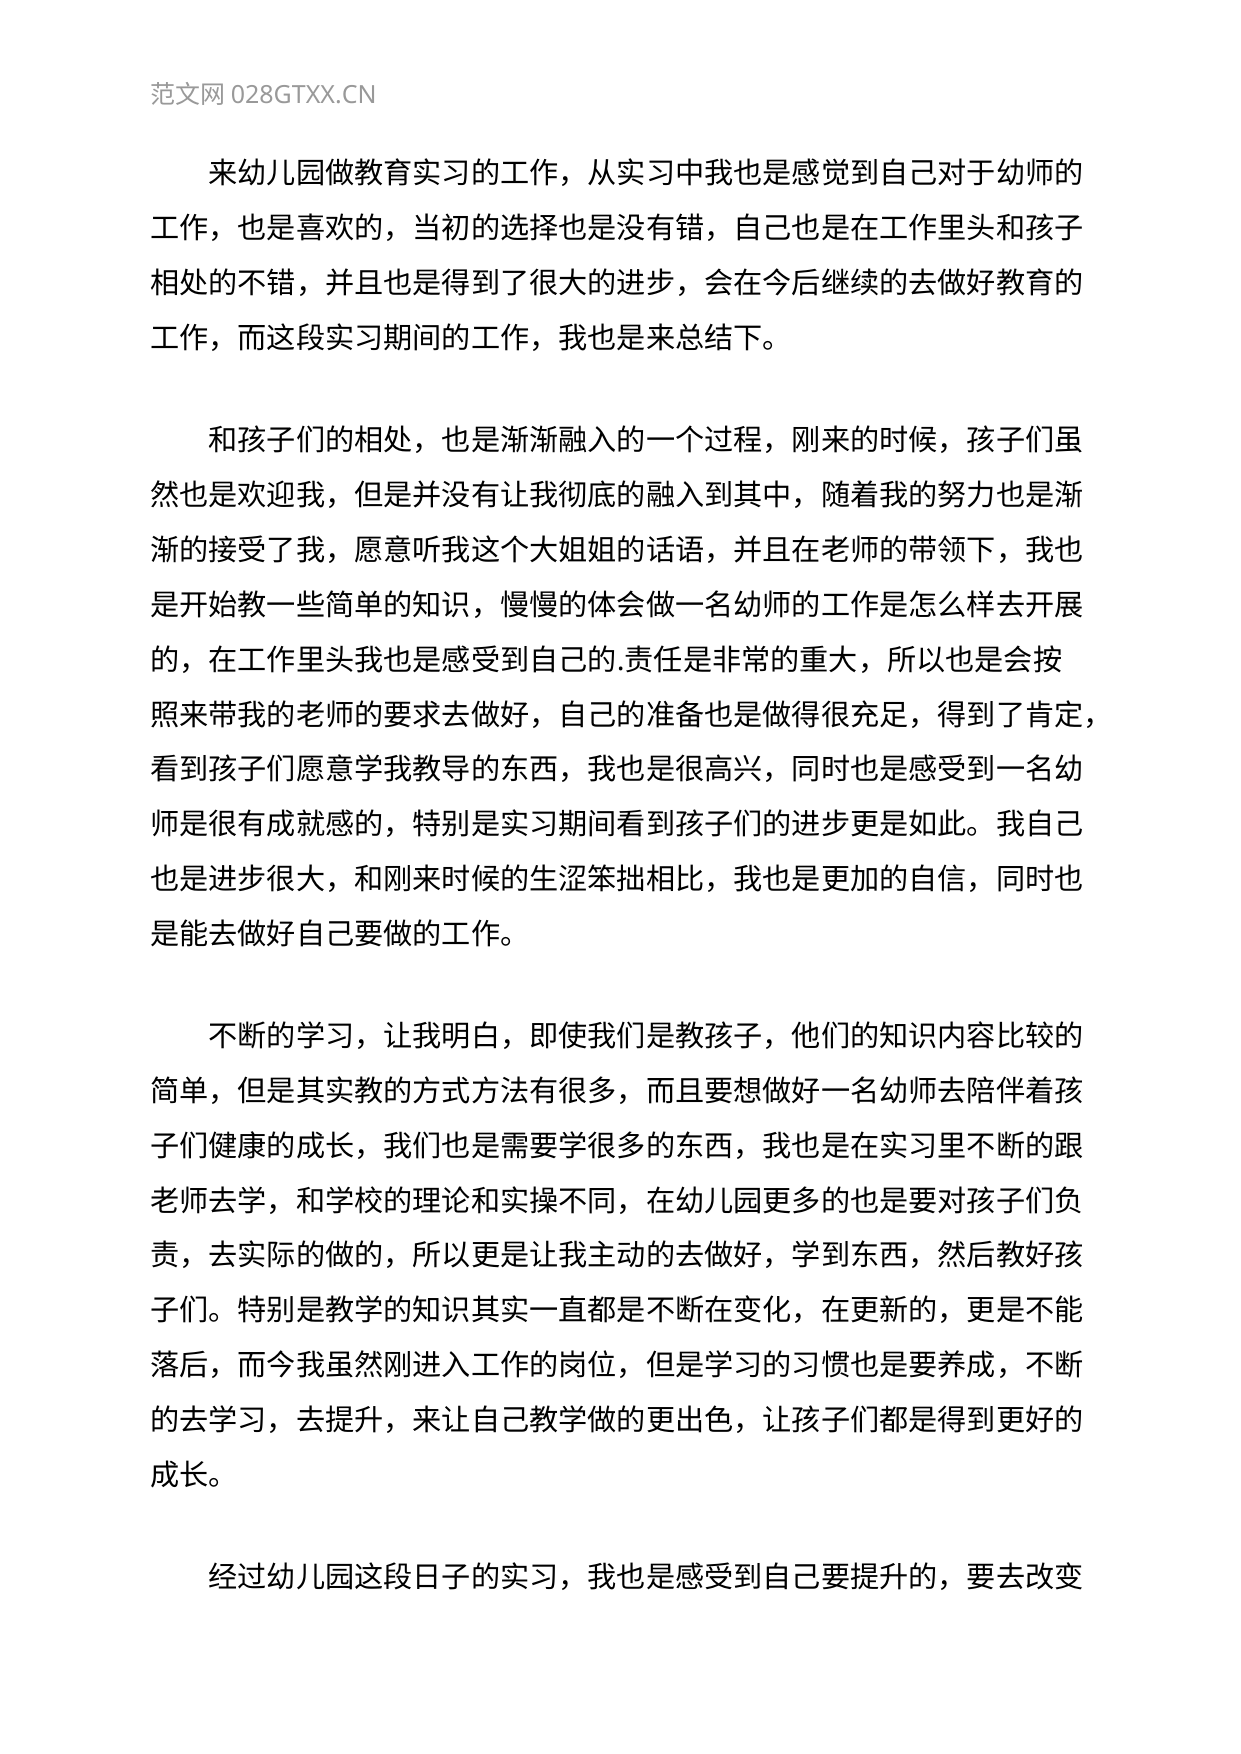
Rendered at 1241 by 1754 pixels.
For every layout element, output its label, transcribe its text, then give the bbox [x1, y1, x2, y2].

text 不断的学习，让我明白，即使我们是教孩子，他们的知识内容比较的简单，但是其实教的方式方法有很多，而且要想做好一名幼师去陪伴着孩子们健康的成长，我们也是需要学很多的东西，我也是在实习里不断的跟老师去学，和学校的理论和实操不同，在幼儿园更多的也是要对孩子们负责，去实际的做的，所以更是让我主动的去做好，学到东西，然后教好孩子们。特别是教学的知识其实一直都是不断在变化，在更新的，更是不能落后，而今我虽然刚进入工作的岗位，但是学习的习惯也是要养成，不断的去学习，去提升，来让自己教学做的更出色，让孩子们都是得到更好的成长。 [150, 1012, 1090, 1494]
text 和孩子们的相处，也是渐渐融入的一个过程，刚来的时候，孩子们虽然也是欢迎我，但是并没有让我彻底的融入到其中，随着我的努力也是渐渐的接受了我，愿意听我这个大姐姐的话语，并且在老师的带领下，我也是开始教一些简单的知识，慢慢的体会做一名幼师的工作是怎么样去开展的，在工作里头我也是感受到自己的.责任是非常的重大，所以也是会按照来带我的老师的要求去做好，自己的准备也是做得很充足，得到了肯定，看到孩子们愿意学我教导的东西，我也是很高兴，同时也是感受到一名幼师是很有成就感的，特别是实习期间看到孩子们的进步更是如此。我自己也是进步很大，和刚来时候的生涩笨拙相比，我也是更加的自信，同时也是能去做好自己要做的工作。 [150, 416, 1090, 953]
text 来幼儿园做教育实习的工作，从实习中我也是感觉到自己对于幼师的工作，也是喜欢的，当初的选择也是没有错，自己也是在工作里头和孩子相处的不错，并且也是得到了很大的进步，会在今后继续的去做好教育的工作，而这段实习期间的工作，我也是来总结下。 [150, 150, 1090, 357]
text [150, 1553, 1090, 1596]
